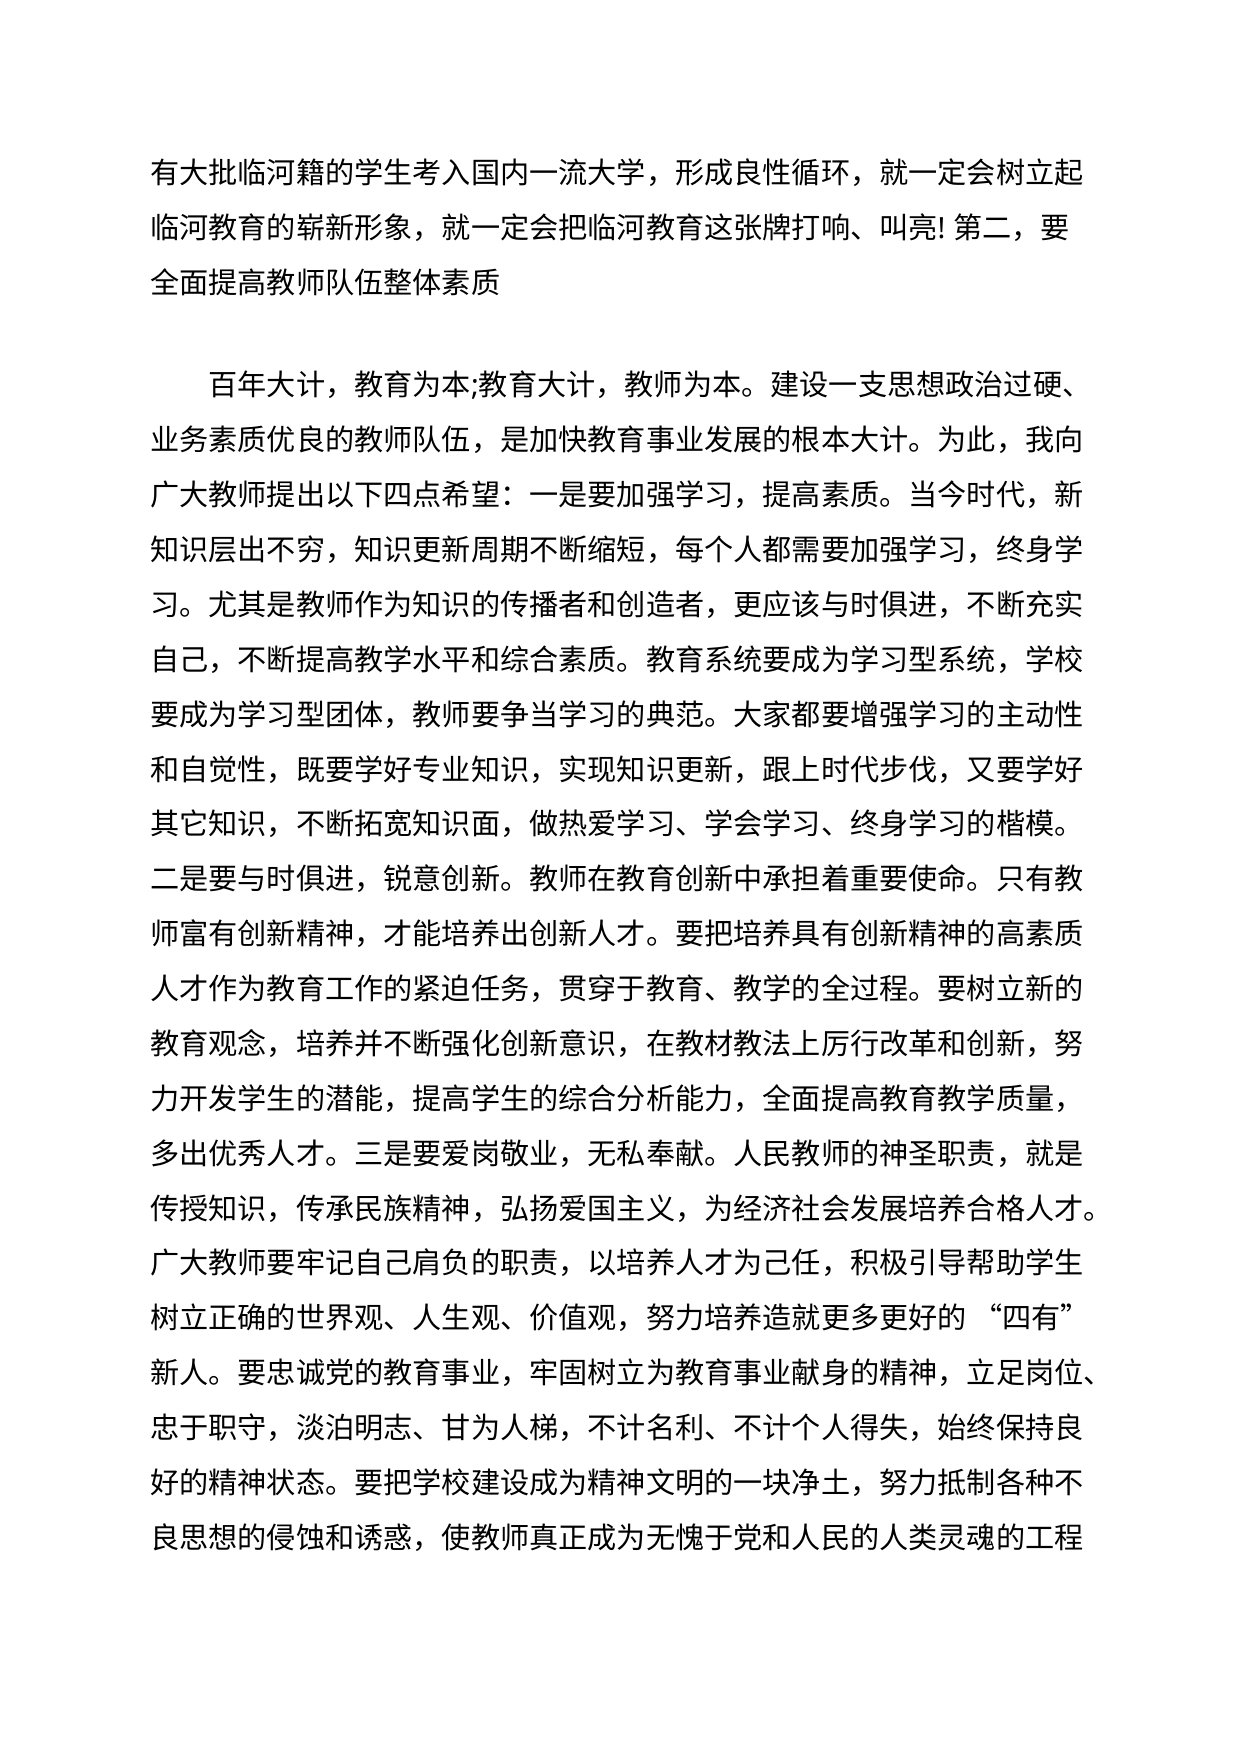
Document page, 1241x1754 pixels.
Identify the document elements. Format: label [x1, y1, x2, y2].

text [150, 362, 1090, 1557]
text [150, 150, 1090, 302]
